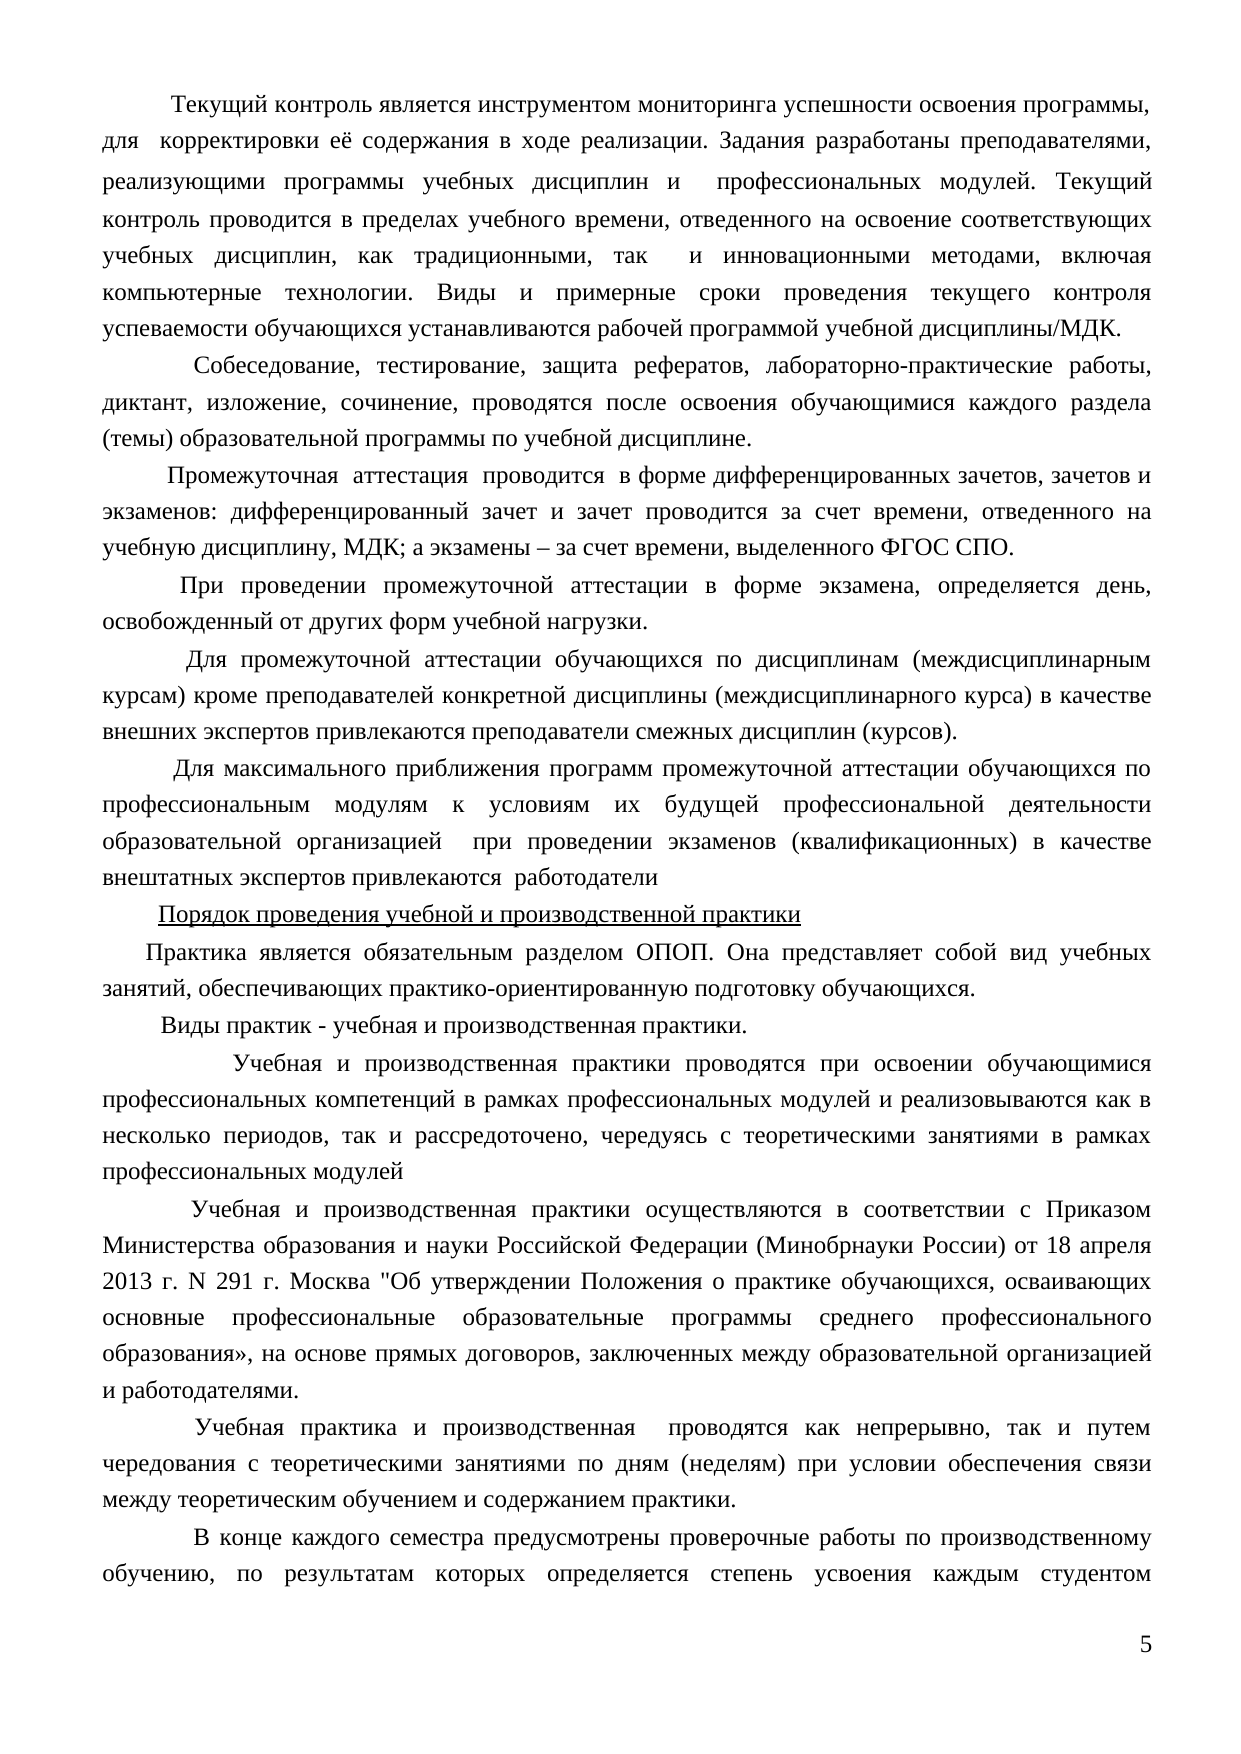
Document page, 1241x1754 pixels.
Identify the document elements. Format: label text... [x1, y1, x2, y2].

text Порядок проведения учебной и производственной практики [102, 899, 1152, 928]
text Для промежуточной аттестации обучающихся по дисциплинам (междисциплинарным курсам) кроме преподавателей конкретной дисциплины (междисциплинарного курса) в качестве внешних экспертов привлекаются преподаватели смежных дисциплин (курсов). [102, 644, 1152, 745]
text Для максимального приближения программ промежуточной аттестации обучающихся по профессиональным модулям к условиям их будущей профессиональной деятельности образовательной организацией при проведении экзаменов (квалификационных) в качестве внештатных экспертов привлекаются работодатели [102, 753, 1152, 891]
text Учебная и производственная практики проводятся при освоении обучающимися профессиональных компетенций в рамках профессиональных модулей и реализовываются как в несколько периодов, так и рассредоточено, чередуясь с теоретическими занятиями в рамках профессиональных модулей [102, 1048, 1152, 1185]
text Учебная и производственная практики осуществляются в соответствии с Приказом Министерства образования и науки Российской Федерации (Минобрнауки России) от 18 апреля 2013 г. N 291 г. Москва "Об утверждении Положения о практике обучающихся, осваивающих основные профессиональные образовательные программы среднего профессионального образования», на основе прямых договоров, заключенных между образовательной организацией и работодателями. [102, 1194, 1152, 1403]
text При проведении промежуточной аттестации в форме экзамена, определяется день, освобожденный от других форм учебной нагрузки. [102, 570, 1152, 635]
text Собеседование, тестирование, защита рефератов, лабораторно-практические работы, диктант, изложение, сочинение, проводятся после освоения обучающимися каждого раздела (темы) образовательной программы по учебной дисциплине. [102, 350, 1152, 451]
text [102, 1522, 1152, 1587]
text Практика является обязательным разделом ОПОП. Она представляет собой вид учебных занятий, обеспечивающих практико-ориентированную подготовку обучающихся. [102, 937, 1152, 1002]
text Виды практик - учебная и производственная практики. [148, 1011, 1152, 1039]
text Текущий контроль является инструментом мониторинга успешности освоения программы, для корректировки её содержания в ходе реализации. Задания разработаны преподавателями, реализующими программы учебных дисциплин и профессиональных модулей. Текущий контроль проводится в пределах учебного времени, отведенного на освоение соответствующих учебных дисциплин, как традиционными, так и инновационными методами, включая компьютерные технологии. Виды и примерные сроки проведения текущего контроля успеваемости обучающихся устанавливаются рабочей программой учебной дисциплины/МДК. [102, 89, 1152, 342]
text Учебная практика и производственная проводятся как непрерывно, так и путем чередования с теоретическими занятиями по дням (неделям) при условии обеспечения связи между теоретическим обучением и содержанием практики. [102, 1412, 1152, 1513]
text Промежуточная аттестация проводится в форме дифференцированных зачетов, зачетов и экзаменов: дифференцированный зачет и зачет проводится за счет времени, отведенного на учебную дисциплину, МДК; а экзамены – за счет времени, выделенного ФГОС СПО. [102, 460, 1152, 561]
